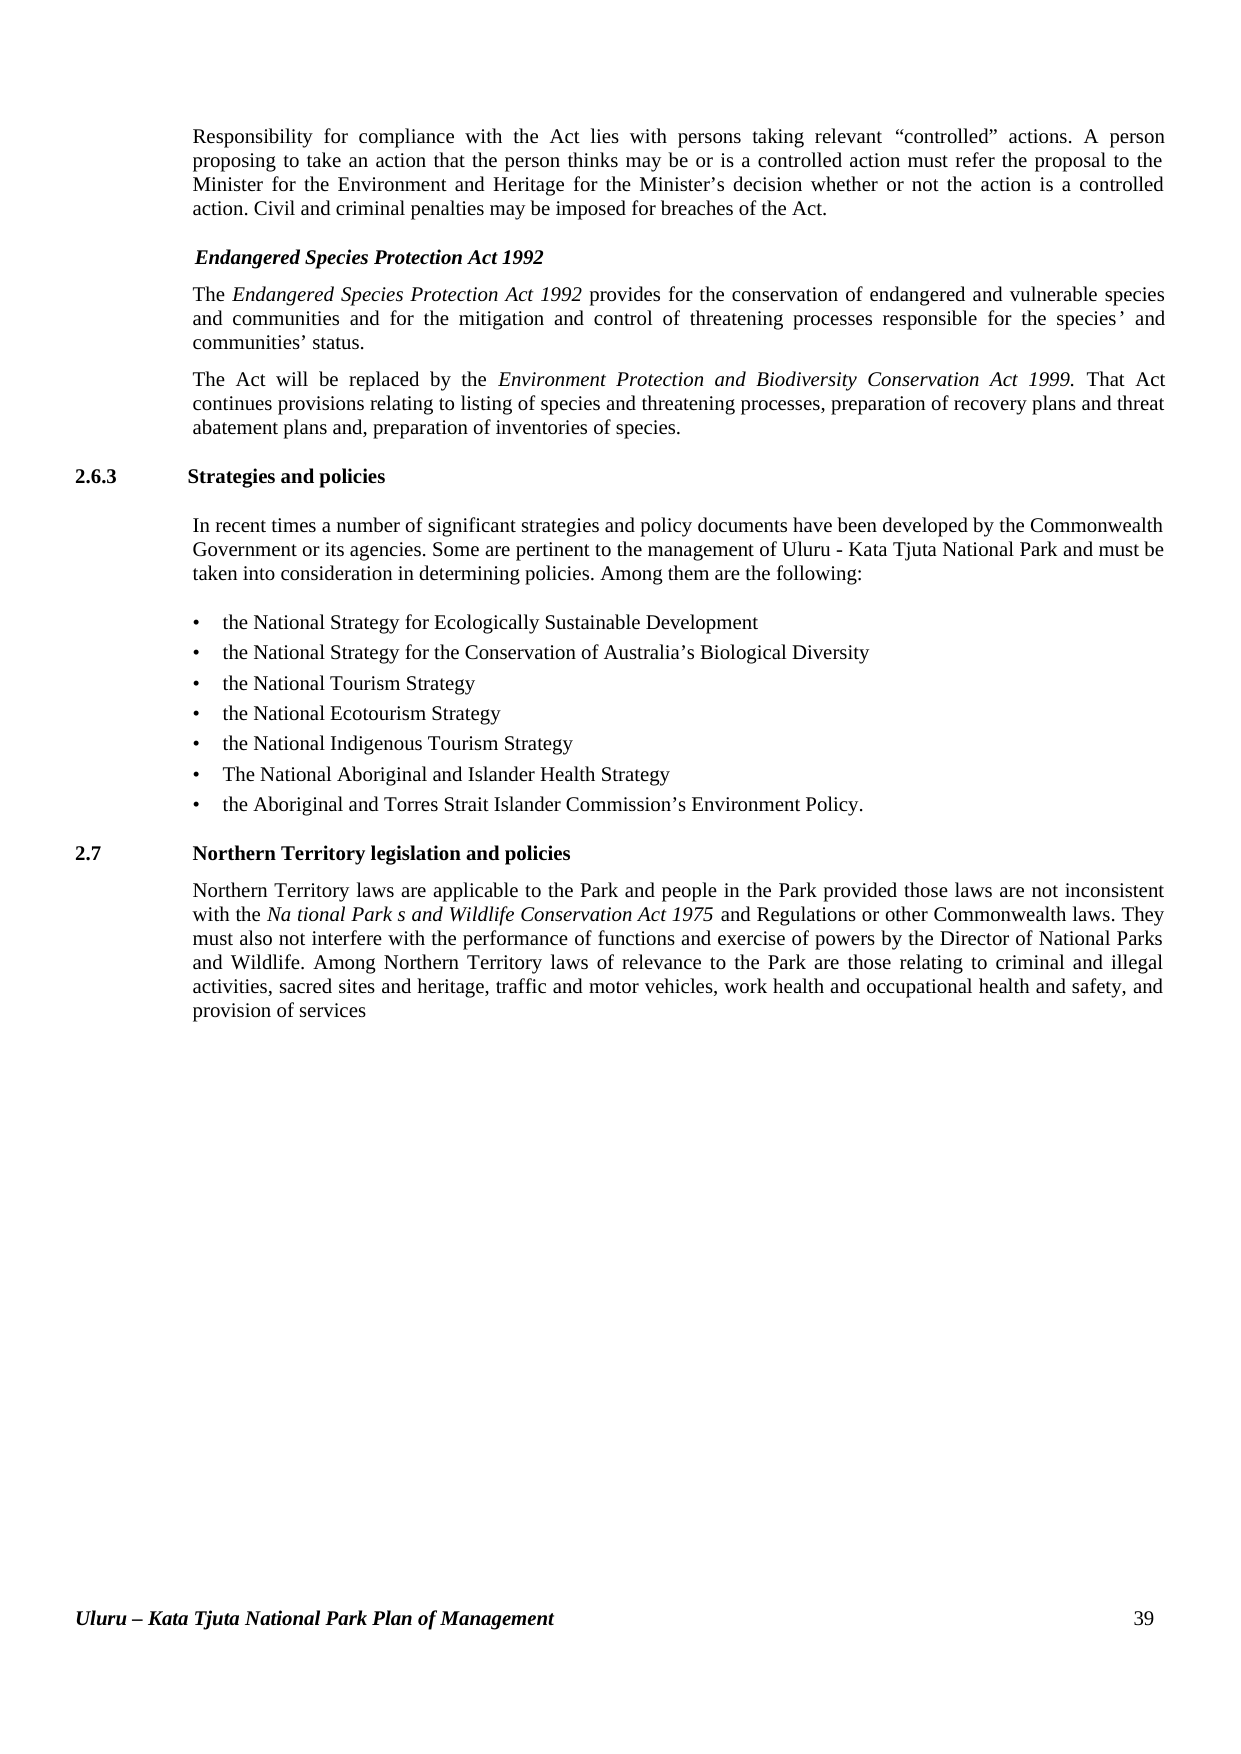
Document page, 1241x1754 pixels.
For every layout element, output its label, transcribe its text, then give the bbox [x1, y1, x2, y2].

list the National Strategy for Ecologically Sustainable Development [192, 610, 1165, 634]
text Endangered Species Protection Act 1992 [194, 245, 1165, 269]
text Northern Territory laws are applicable to the Park and people in the Park provided those laws are not inconsistent with the Na tional Park s and Wildlife Conservation Act 1975 and Regulations or other Commonwealth laws. They must also not interfere with the performance of functions and exercise of powers by the Director of National Parks and Wildlife. Among Northern Territory laws of relevance to the Park are those relating to criminal and illegal activities, sacred sites and heritage, traffic and motor vehicles, work health and occupational health and safety, and provision of services [192, 877, 1165, 1022]
text 2.7 Northern Territory legislation and policies [75, 841, 1165, 865]
text The Act will be replaced by the Environment Protection and Biodiversity Conservation Act 1999. That Act continues provisions relating to listing of species and threatening processes, preparation of recovery plans and threat abatement plans and, preparation of inventories of species. [192, 367, 1165, 439]
list The National Aboriginal and Islander Health Strategy [192, 762, 1165, 786]
text The Endangered Species Protection Act 1992 provides for the conservation of endangered and vulnerable species and communities and for the mitigation and control of threatening processes responsible for the species’ and communities’ status. [192, 282, 1165, 354]
text 2.6.3 Strategies and policies [75, 464, 1165, 488]
list the Aboriginal and Torres Strait Islander Commission’s Environment Policy. [192, 792, 1165, 816]
list the National Indigenous Tourism Strategy [192, 731, 1165, 755]
list the National Strategy for the Conservation of Australia’s Biological Diversity [192, 640, 1165, 664]
text In recent times a number of significant strategies and policy documents have been developed by the Commonwealth Government or its agencies. Some are pertinent to the management of Uluru - Kata Tjuta National Park and must be taken into consideration in determining policies. Among them are the following: [192, 513, 1165, 585]
list the National Ecotourism Strategy [192, 701, 1165, 725]
text Responsibility for compliance with the Act lies with persons taking relevant “controlled” actions. A person proposing to take an action that the person thinks may be or is a controlled action must refer the proposal to the Minister for the Environment and Heritage for the Minister’s decision whether or not the action is a controlled action. Civil and criminal penalties may be imposed for breaches of the Act. [192, 124, 1165, 220]
list the National Tourism Strategy [192, 671, 1165, 695]
